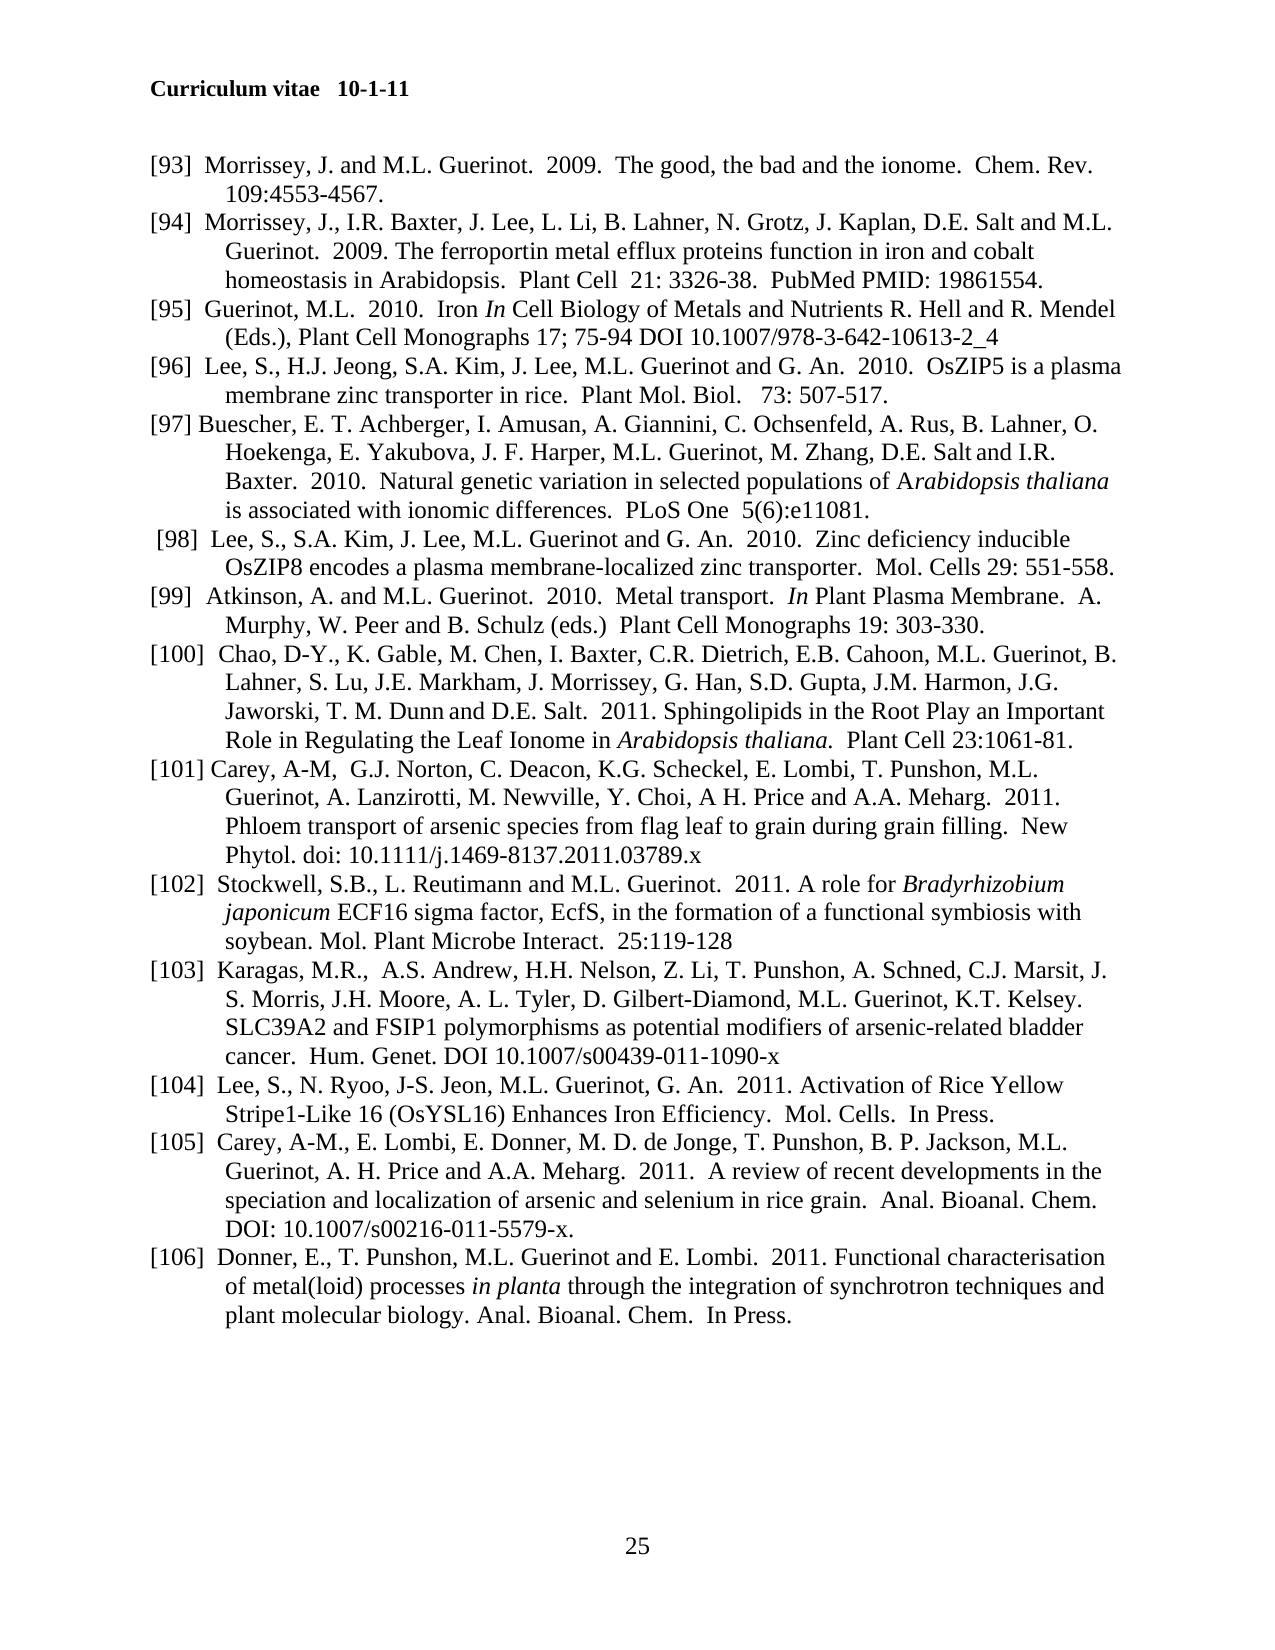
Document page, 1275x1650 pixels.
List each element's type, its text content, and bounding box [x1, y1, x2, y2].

text [96] Lee, S., H.J. Jeong, S.A. Kim, J. Lee, M.L. Guerinot and G. An. 2010. OsZIP5 is a plasma membrane zinc transporter in rice. Plant Mol. Biol. 73: 507-517. [150, 351, 1125, 409]
text [106] Donner, E., T. Punshon, M.L. Guerinot and E. Lombi. 2011. Functional characterisation of metal(loid) processes in planta through the integration of synchrotron techniques and plant molecular biology. Anal. Bioanal. Chem. In Press. [150, 1242, 1125, 1329]
text [100] Chao, D-Y., K. Gable, M. Chen, I. Baxter, C.R. Dietrich, E.B. Cahoon, M.L. Guerinot, B. Lahner, S. Lu, J.E. Markham, J. Morrissey, G. Han, S.D. Gupta, J.M. Harmon, J.G. Jaworski, T. M. Dunn and D.E. Salt. 2011. Sphingolipids in the Root Play an Important Role in Regulating the Leaf Ionome in Arabidopsis thaliana. Plant Cell 23:1061-81. [150, 639, 1125, 754]
text [102] Stockwell, S.B., L. Reutimann and M.L. Guerinot. 2011. A role for Bradyrhizobium japonicum ECF16 sigma factor, EcfS, in the formation of a functional symbiosis with soybean. Mol. Plant Microbe Interact. 25:119-128 [150, 869, 1125, 955]
text [103] Karagas, M.R., A.S. Andrew, H.H. Nelson, Z. Li, T. Punshon, A. Schned, C.J. Marsit, J. S. Morris, J.H. Moore, A. L. Tyler, D. Gilbert-Diamond, M.L. Guerinot, K.T. Kelsey. SLC39A2 and FSIP1 polymorphisms as potential modifiers of arsenic-related bladder cancer. Hum. Genet. DOI 10.1007/s00439-011-1090-x [150, 955, 1125, 1070]
text [98] Lee, S., S.A. Kim, J. Lee, M.L. Guerinot and G. An. 2010. Zinc deficiency inducible OsZIP8 encodes a plasma membrane-localized zinc transporter. Mol. Cells 29: 551-558. [150, 524, 1125, 581]
text [97] Buescher, E. T. Achberger, I. Amusan, A. Giannini, C. Ochsenfeld, A. Rus, B. Lahner, O. Hoekenga, E. Yakubova, J. F. Harper, M.L. Guerinot, M. Zhang, D.E. Salt and I.R. Baxter. 2010. Natural genetic variation in selected populations of Arabidopsis thaliana is associated with ionomic differences. PLoS One 5(6):e11081. [150, 409, 1125, 524]
text [99] Atkinson, A. and M.L. Guerinot. 2010. Metal transport. In Plant Plasma Membrane. A. Murphy, W. Peer and B. Schulz (eds.) Plant Cell Monographs 19: 303-330. [150, 581, 1125, 639]
text [95] Guerinot, M.L. 2010. Iron In Cell Biology of Metals and Nutrients R. Hell and R. Mendel (Eds.), Plant Cell Monographs 17; 75-94 DOI 10.1007/978-3-642-10613-2_4 [150, 294, 1125, 351]
text [105] Carey, A-M., E. Lombi, E. Donner, M. D. de Jonge, T. Punshon, B. P. Jackson, M.L. Guerinot, A. H. Price and A.A. Meharg. 2011. A review of recent developments in the speciation and localization of arsenic and selenium in rice grain. Anal. Bioanal. Chem. DOI: 10.1007/s00216-011-5579-x. [150, 1127, 1125, 1242]
text [101] Carey, A-M, G.J. Norton, C. Deacon, K.G. Scheckel, E. Lombi, T. Punshon, M.L. Guerinot, A. Lanzirotti, M. Newville, Y. Choi, A H. Price and A.A. Meharg. 2011. Phloem transport of arsenic species from flag leaf to grain during grain filling. New Phytol. doi: 10.1111/j.1469-8137.2011.03789.x [150, 754, 1125, 869]
text [94] Morrissey, J., I.R. Baxter, J. Lee, L. Li, B. Lahner, N. Grotz, J. Kaplan, D.E. Salt and M.L. Guerinot. 2009. The ferroportin metal efflux proteins function in iron and cobalt homeostasis in Arabidopsis. Plant Cell 21: 3326-38. PubMed PMID: 19861554. [150, 207, 1125, 294]
text [104] Lee, S., N. Ryoo, J-S. Jeon, M.L. Guerinot, G. An. 2011. Activation of Rice Yellow Stripe1-Like 16 (OsYSL16) Enhances Iron Efficiency. Mol. Cells. In Press. [150, 1070, 1125, 1127]
text [93] Morrissey, J. and M.L. Guerinot. 2009. The good, the bad and the ionome. Chem. Rev. 109:4553-4567. [150, 150, 1125, 207]
